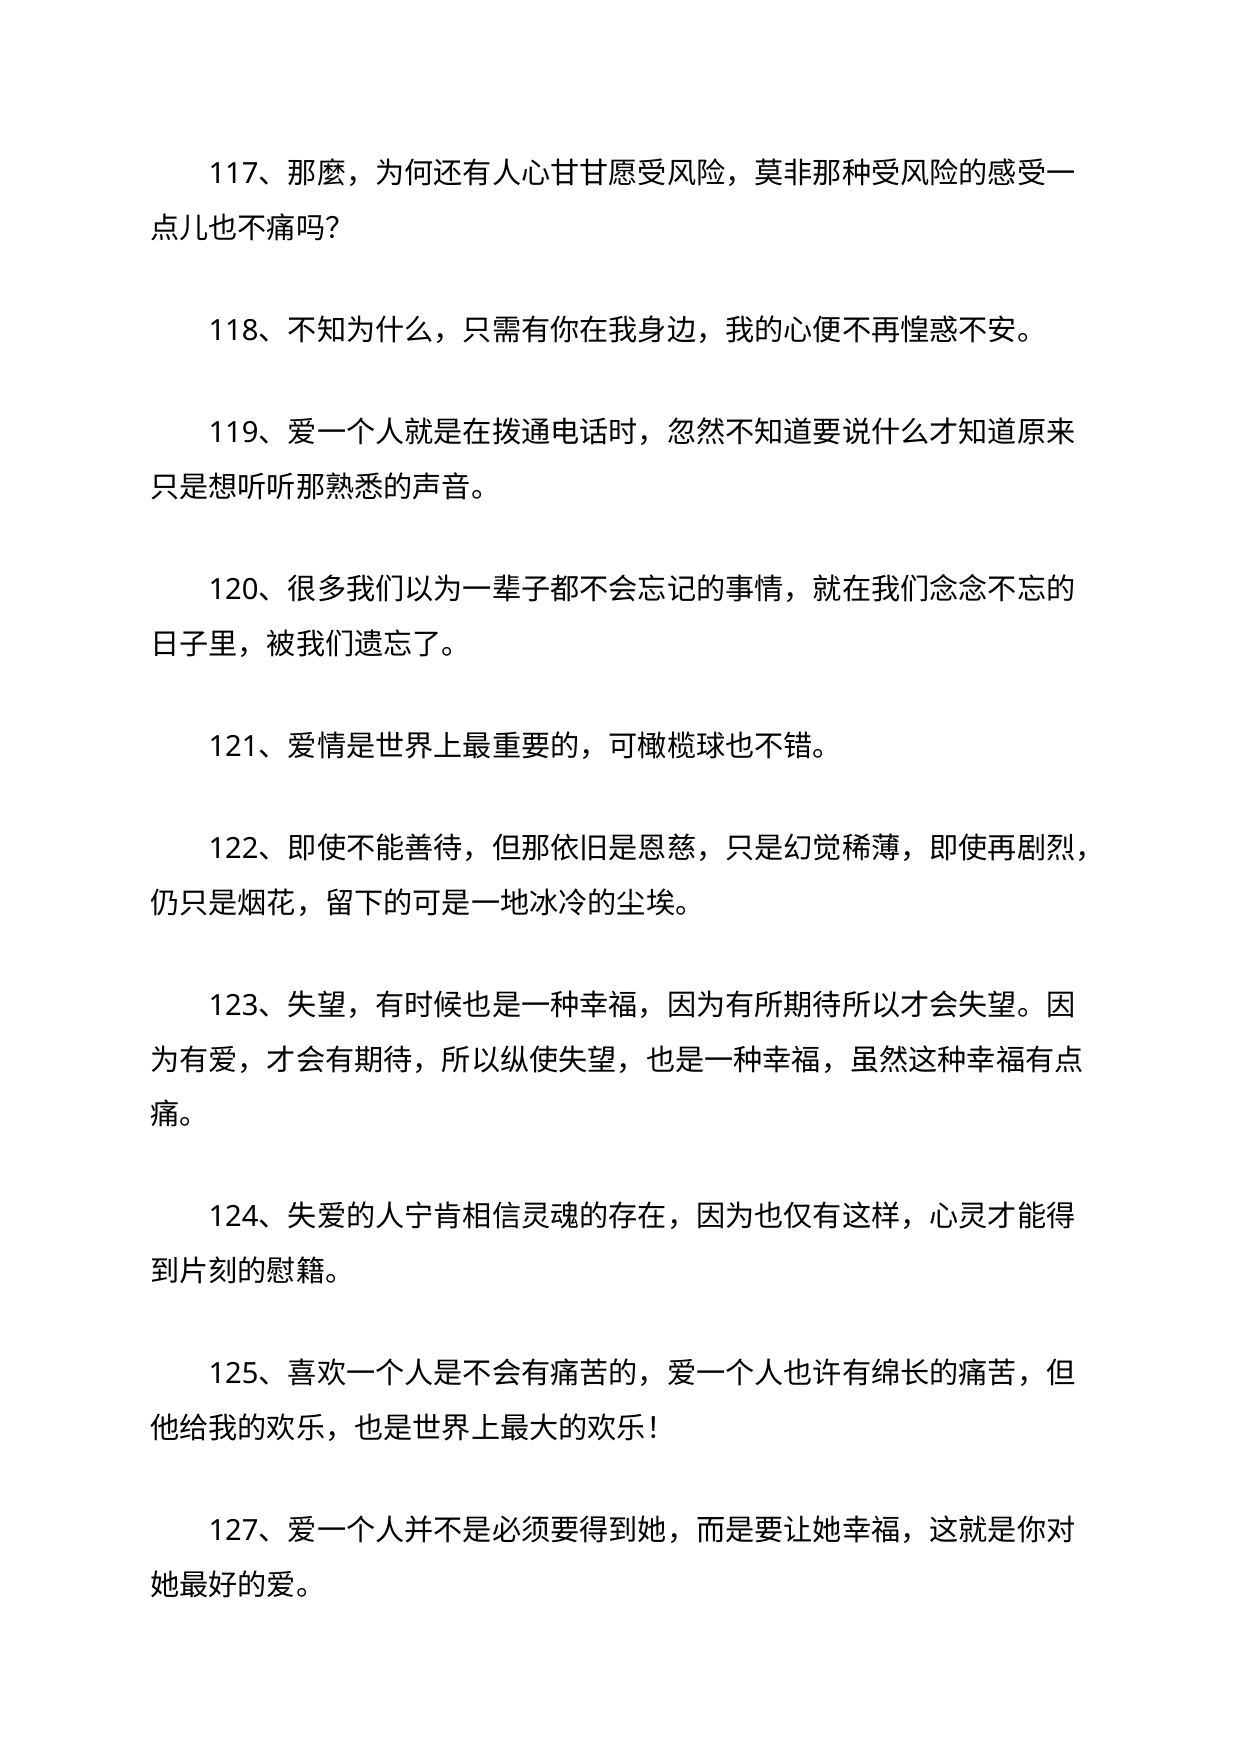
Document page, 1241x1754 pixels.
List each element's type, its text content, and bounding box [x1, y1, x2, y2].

text 117、那麼，为何还有人心甘甘愿受风险，莫非那种受风险的感受一点儿也不痛吗？ [150, 150, 1090, 247]
text 120、很多我们以为一辈子都不会忘记的事情，就在我们念念不忘的日子里，被我们遗忘了。 [150, 566, 1090, 663]
text 122、即使不能善待，但那依旧是恩慈，只是幻觉稀薄，即使再剧烈，仍只是烟花，留下的可是一地冰冷的尘埃。 [150, 824, 1090, 922]
text 124、失爱的人宁肯相信灵魂的存在，因为也仅有这样，心灵才能得到片刻的慰籍。 [150, 1193, 1090, 1290]
text 121、爱情是世界上最重要的，可橄榄球也不错。 [150, 722, 1090, 765]
text 123、失望，有时候也是一种幸福，因为有所期待所以才会失望。因为有爱，才会有期待，所以纵使失望，也是一种幸福，虽然这种幸福有点痛。 [150, 981, 1090, 1133]
text 125、喜欢一个人是不会有痛苦的，爱一个人也许有绵长的痛苦，但他给我的欢乐，也是世界上最大的欢乐！ [150, 1349, 1090, 1447]
text 118、不知为什么，只需有你在我身边，我的心便不再惶惑不安。 [150, 307, 1090, 349]
text 119、爱一个人就是在拨通电话时，忽然不知道要说什么才知道原来只是想听听那熟悉的声音。 [150, 409, 1090, 506]
text 127、爱一个人并不是必须要得到她，而是要让她幸福，这就是你对她最好的爱。 [150, 1506, 1090, 1603]
